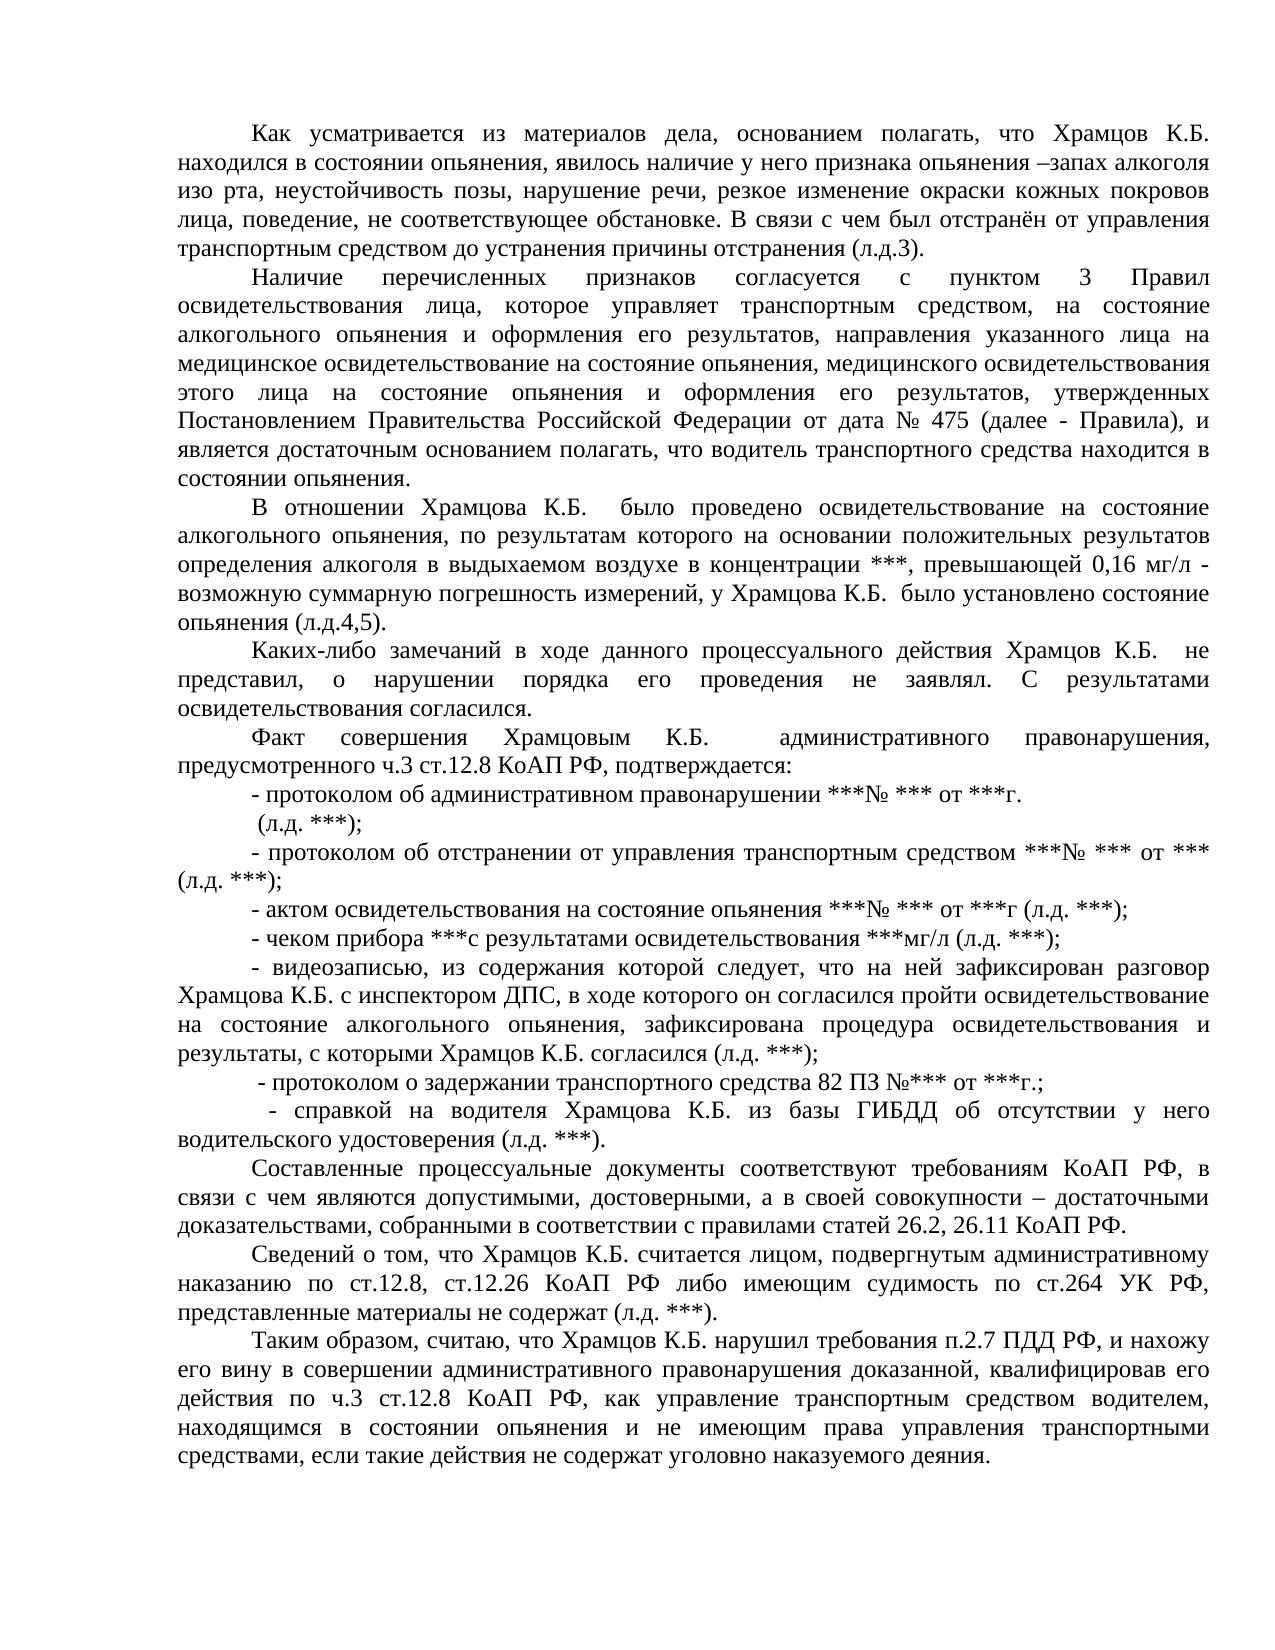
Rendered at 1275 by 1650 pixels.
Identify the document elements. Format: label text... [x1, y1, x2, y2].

text - справкой на водителя Храмцова К.Б. из базы ГИБДД об отсутствии у него водительского удостоверения (л.д. ***). [177, 1096, 1211, 1153]
text (л.д. ***); [177, 808, 1211, 837]
text Таким образом, считаю, что Храмцов К.Б. нарушил требования п.2.7 ПДД РФ, и нахожу его вину в совершении административного правонарушения доказанной, квалифицировав его действия по ч.3 ст.12.8 КоАП РФ, как управление транспортным средством водителем, находящимся в состоянии опьянения и не имеющим права управления транспортными средствами, если такие действия не содержат уголовно наказуемого деяния. [177, 1326, 1211, 1469]
text - протоколом о задержании транспортного средства 82 ПЗ №*** от ***г.; [177, 1067, 1211, 1096]
text Составленные процессуальные документы соответствуют требованиям КоАП РФ, в связи с чем являются допустимыми, достоверными, а в своей совокупности – достаточными доказательствами, собранными в соответствии с правилами статей 26.2, 26.11 КоАП РФ. [177, 1153, 1211, 1239]
text Факт совершения Храмцовым К.Б. административного правонарушения, предусмотренного ч.3 ст.12.8 КоАП РФ, подтверждается: [177, 722, 1211, 779]
text - чеком прибора ***с результатами освидетельствования ***мг/л (л.д. ***); [177, 923, 1211, 952]
text Сведений о том, что Храмцов К.Б. считается лицом, подвергнутым административному наказанию по ст.12.8, ст.12.26 КоАП РФ либо имеющим судимость по ст.264 УК РФ, представленные материалы не содержат (л.д. ***). [177, 1239, 1211, 1326]
text - актом освидетельствования на состояние опьянения ***№ *** от ***г (л.д. ***); [177, 894, 1211, 923]
text Каких-либо замечаний в ходе данного процессуального действия Храмцов К.Б. не представил, о нарушении порядка его проведения не заявлял. С результатами освидетельствования согласился. [177, 636, 1211, 722]
text Как усматривается из материалов дела, основанием полагать, что Храмцов К.Б. находился в состоянии опьянения, явилось наличие у него признака опьянения –запах алкоголя изо рта, неустойчивость позы, нарушение речи, резкое изменение окраски кожных покровов лица, поведение, не соответствующее обстановке. В связи с чем был отстранён от управления транспортным средством до устранения причины отстранения (л.д.3). [177, 118, 1211, 262]
text В отношении Храмцова К.Б. было проведено освидетельствование на состояние алкогольного опьянения, по результатам которого на основании положительных результатов определения алкоголя в выдыхаемом воздухе в концентрации ***, превышающей 0,16 мг/л - возможную суммарную погрешность измерений, у Храмцова К.Б. было установлено состояние опьянения (л.д.4,5). [177, 492, 1211, 636]
text - протоколом об отстранении от управления транспортным средством ***№ *** от *** (л.д. ***); [177, 837, 1211, 894]
text - протоколом об административном правонарушении ***№ *** от ***г. [177, 779, 1211, 808]
text - видеозаписью, из содержания которой следует, что на ней зафиксирован разговор Храмцова К.Б. с инспектором ДПС, в ходе которого он согласился пройти освидетельствование на состояние алкогольного опьянения, зафиксирована процедура освидетельствования и результаты, с которыми Храмцов К.Б. согласился (л.д. ***); [177, 952, 1211, 1067]
text Наличие перечисленных признаков согласуется с пунктом 3 Правил освидетельствования лица, которое управляет транспортным средством, на состояние алкогольного опьянения и оформления его результатов, направления указанного лица на медицинское освидетельствование на состояние опьянения, медицинского освидетельствования этого лица на состояние опьянения и оформления его результатов, утвержденных Постановлением Правительства Российской Федерации от дата № 475 (далее - Правила), и является достаточным основанием полагать, что водитель транспортного средства находится в состоянии опьянения. [177, 262, 1211, 492]
